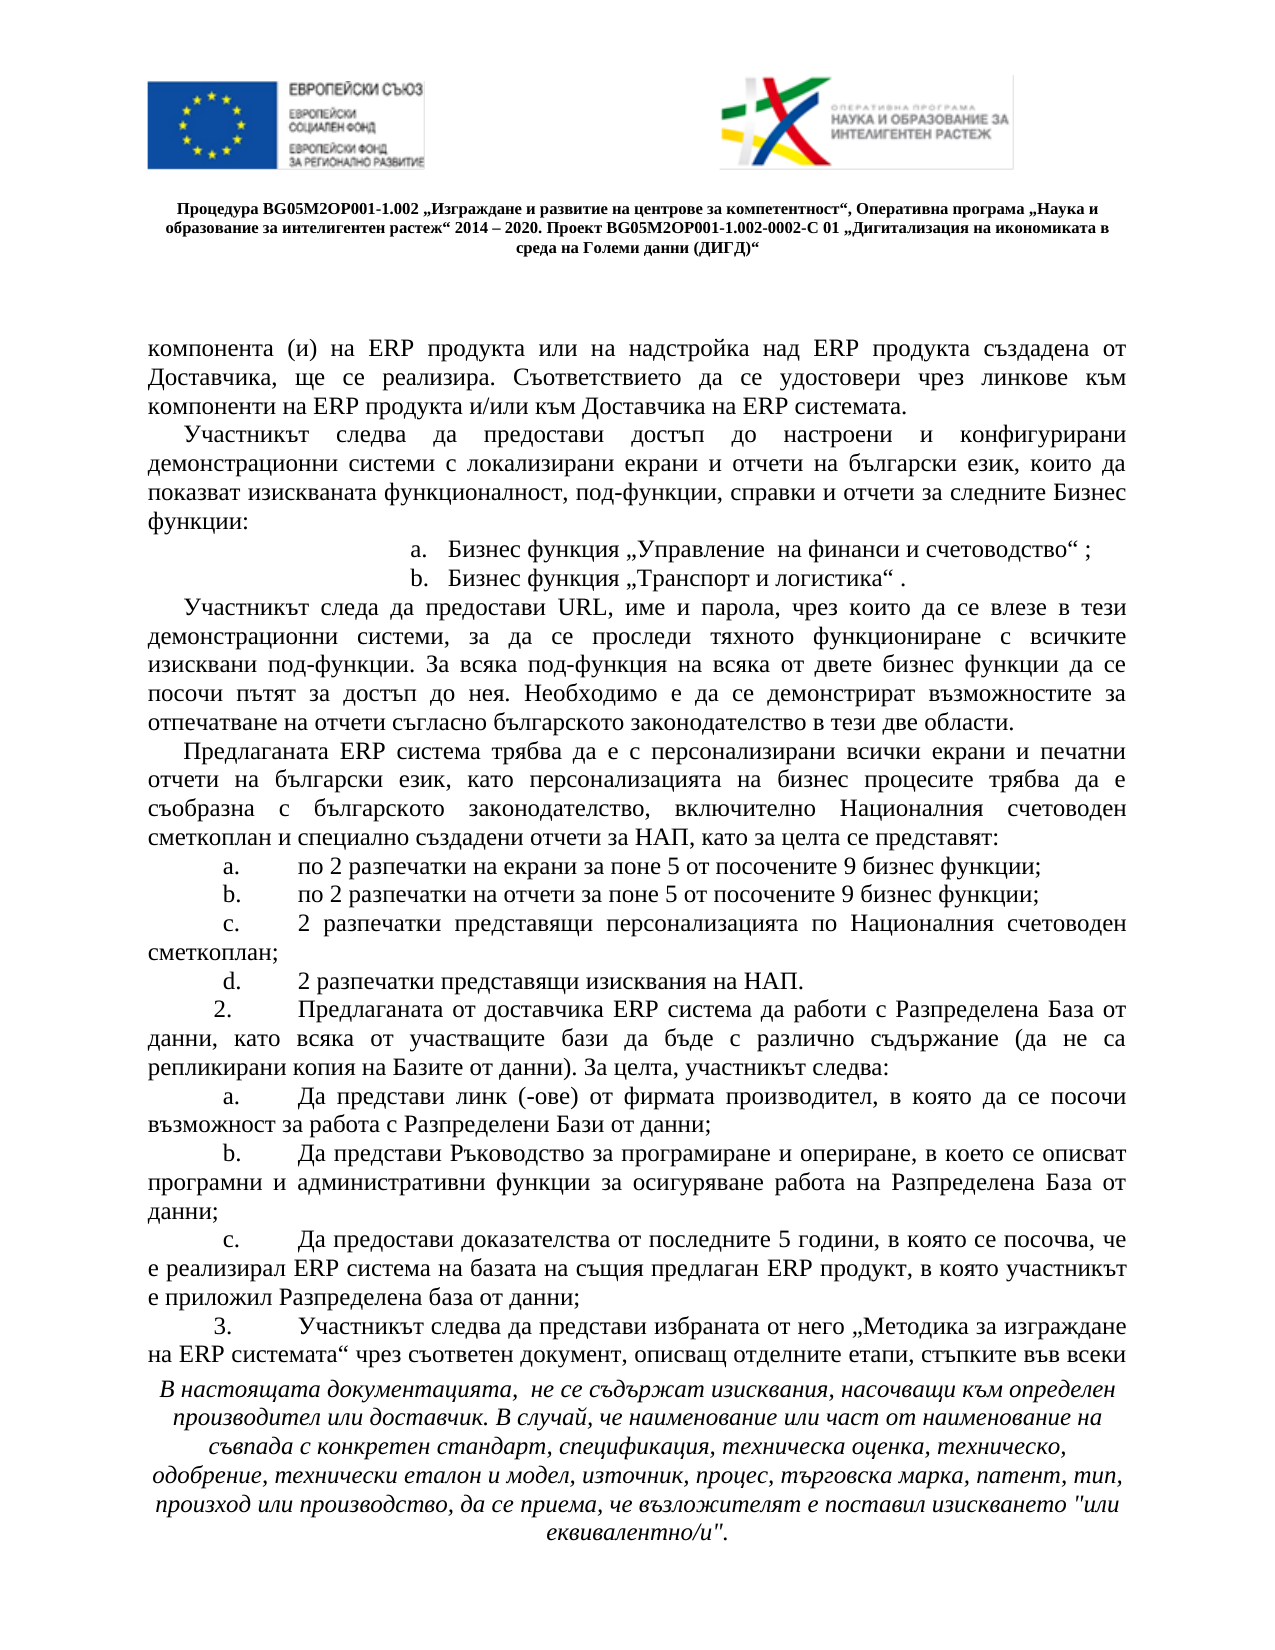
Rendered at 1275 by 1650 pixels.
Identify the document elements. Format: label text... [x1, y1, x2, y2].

list Бизнес функция „Управление на финанси и счетоводство“ ; [410, 534, 1127, 563]
text Предлаганата ERP система трябва да е с персонализирани всички екрани и печатни отчети на български език, като персонализацията на бизнес процесите трябва да е съобразна с българското законодателство, включително Националния счетоводен сметкоплан и специално създадени отчети за НАП, като за целта се представят: [148, 736, 1127, 851]
picture [719, 75, 1015, 171]
list Да представи Ръководство за програмиране и опериране, в което се описват програмни и административни функции за осигуряване работа на Разпределена База от данни; [148, 1138, 1127, 1224]
list Да предостави доказателства от последните 5 години, в която се посочва, че е реализирал ERP система на базата на същия предлаган ERP продукт, в която участникът е приложил Разпределена база от данни; [148, 1224, 1127, 1311]
list по 2 разпечатки на отчети за поне 5 от посочените 9 бизнес функции; [148, 879, 1127, 908]
text Участникът следа да предостави URL, име и парола, чрез които да се влезе в тези демонстрационни системи, за да се проследи тяхното функциониране с всичките изисквани под-функции. За всяка под-функция на всяка от двете бизнес функции да се посочи пътят за достъп до нея. Необходимо е да се демонстрират възможностите за отпечатване на отчети съгласно българското законодателство в тези две области. [148, 592, 1127, 736]
list Предлаганата от доставчика ERP система да работи с Разпределена База от данни, като всяка от участващите бази да бъде с различно съдържание (да не са репликирани копия на Базите от данни). За целта, участникът следва: [148, 994, 1127, 1081]
list 2 разпечатки представящи персонализацията по Националния счетоводен сметкоплан; [148, 908, 1127, 966]
list Бизнес функция „Транспорт и логистика“ . [410, 563, 1127, 592]
list 2 разпечатки представящи изисквания на НАП. [148, 966, 1127, 994]
list Да представи линк (-ове) от фирмата производител, в която да се посочи възможност за работа с Разпределени Бази от данни; [148, 1081, 1127, 1138]
text Участникът следва да предостави достъп до настроени и конфигурирани демонстрационни системи с локализирани екрани и отчети на български език, които да показват изискваната функционалност, под-функции, справки и отчети за следните Бизнес функции: [148, 419, 1127, 534]
list по 2 разпечатки на екрани за поне 5 от посочените 9 бизнес функции; [148, 851, 1127, 879]
picture [147, 81, 426, 171]
